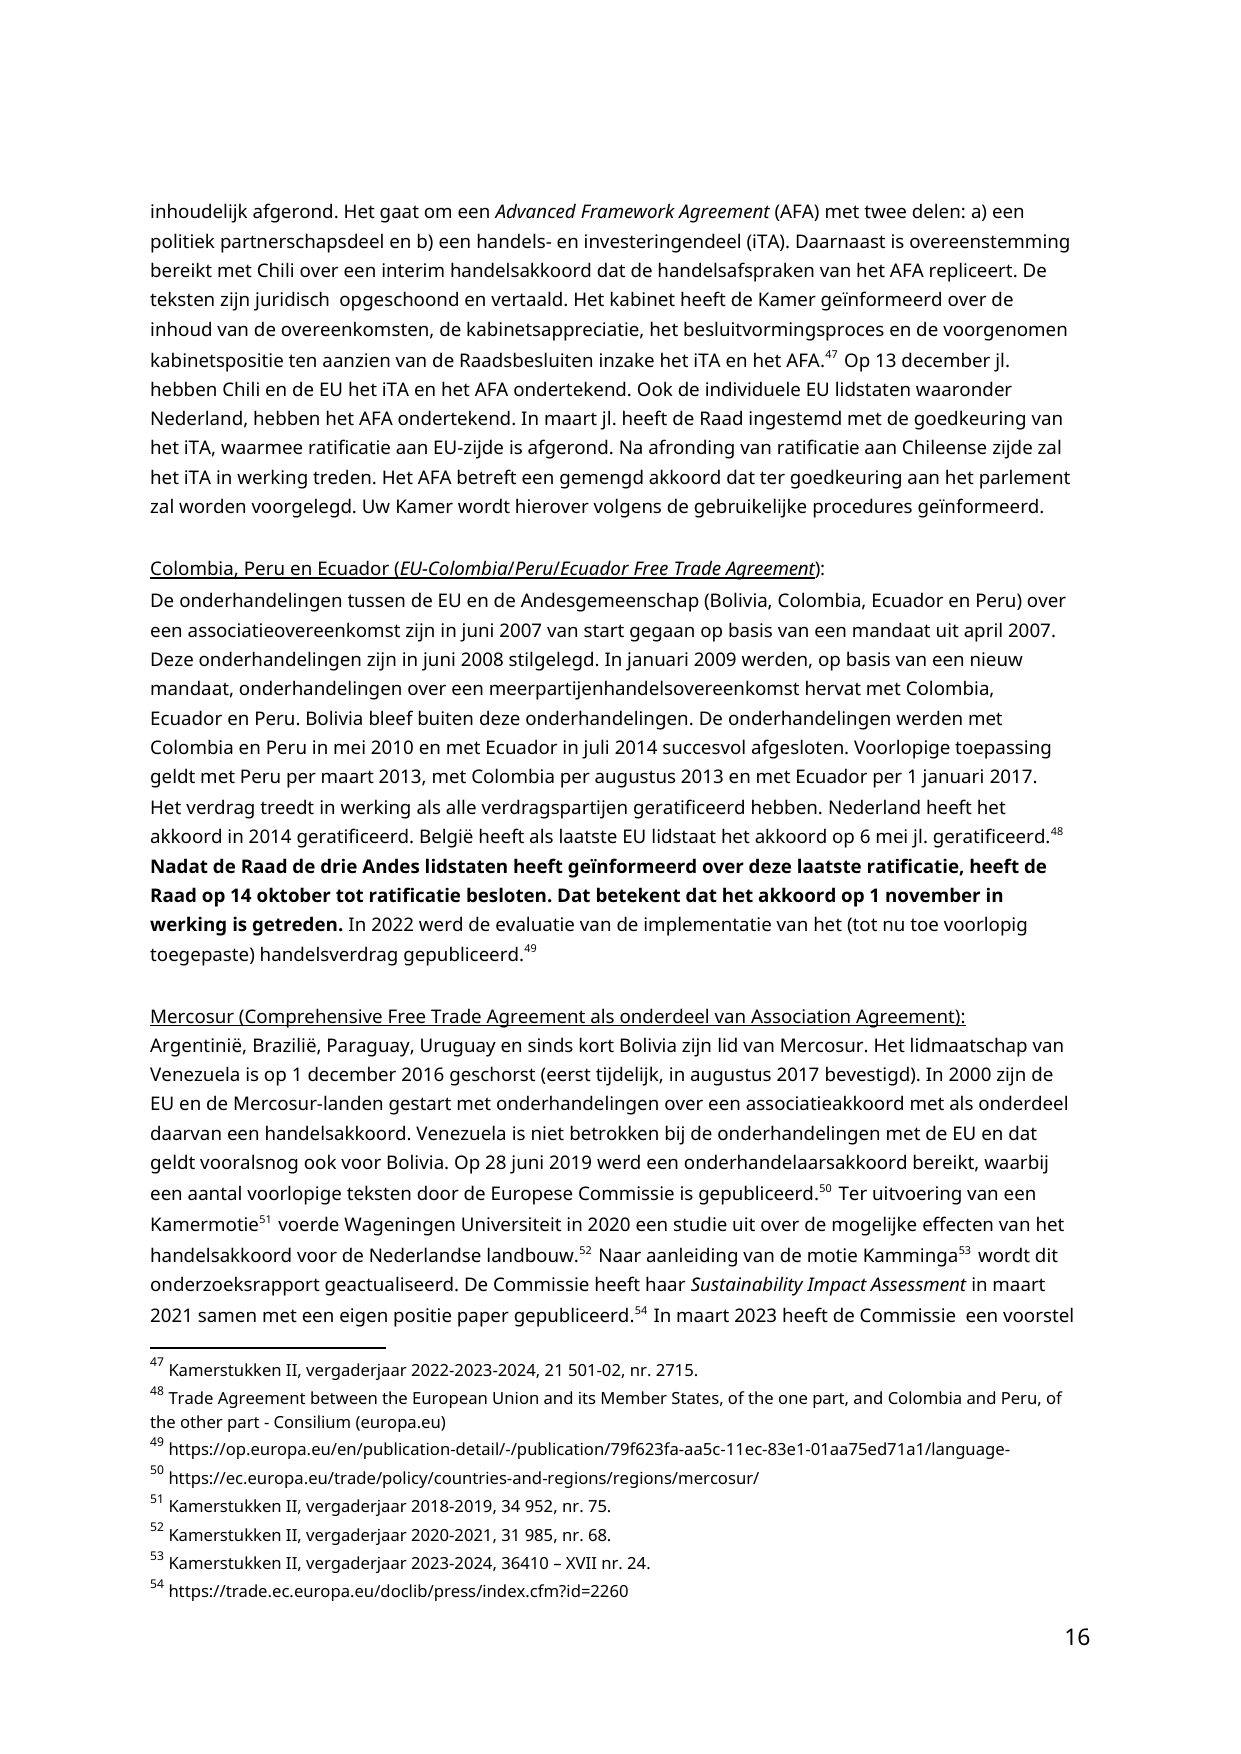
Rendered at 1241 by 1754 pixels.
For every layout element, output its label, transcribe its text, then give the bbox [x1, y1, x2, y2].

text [150, 199, 1073, 519]
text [150, 1032, 1076, 1328]
text De onderhandelingen tussen de EU en de Andesgemeenschap (Bolivia, Colombia, Ecuador en Peru) over een associatieovereenkomst zijn in juni 2007 van start gegaan op basis van een mandaat uit april 2007. Deze onderhandelingen zijn in juni 2008 stilgelegd. In januari 2009 werden, op basis van een nieuw mandaat, onderhandelingen over een meerpartijenhandelsovereenkomst hervat met Colombia, Ecuador en Peru. Bolivia bleef buiten deze onderhandelingen. De onderhandelingen werden met Colombia en Peru in mei 2010 en met Ecuador in juli 2014 succesvol afgesloten. Voorlopige toepassing geldt met Peru per maart 2013, met Colombia per augustus 2013 en met Ecuador per 1 januari 2017. Het verdrag treedt in werking als alle verdragspartijen geratificeerd hebben. Nederland heeft het akkoord in 2014 geratificeerd. België heeft als laatste EU lidstaat het akkoord op 6 mei jl. geratificeerd. Nadat de Raad de drie Andes lidstaten heeft geïnformeerd over deze laatste ratificatie, heeft de Raad op 14 oktober tot ratificatie besloten. Dat betekent dat het akkoord op 1 november in werking is getreden. In 2022 werd de evaluatie van de implementatie van het (tot nu toe voorlopig toegepaste) handelsverdrag gepubliceerd. [150, 588, 1069, 966]
text Mercosur (Comprehensive Free Trade Agreement als onderdeel van Association Agreement): [150, 1003, 1076, 1028]
text Colombia, Peru en Ecuador (EU-Colombia/Peru/Ecuador Free Trade Agreement): [150, 555, 1090, 581]
